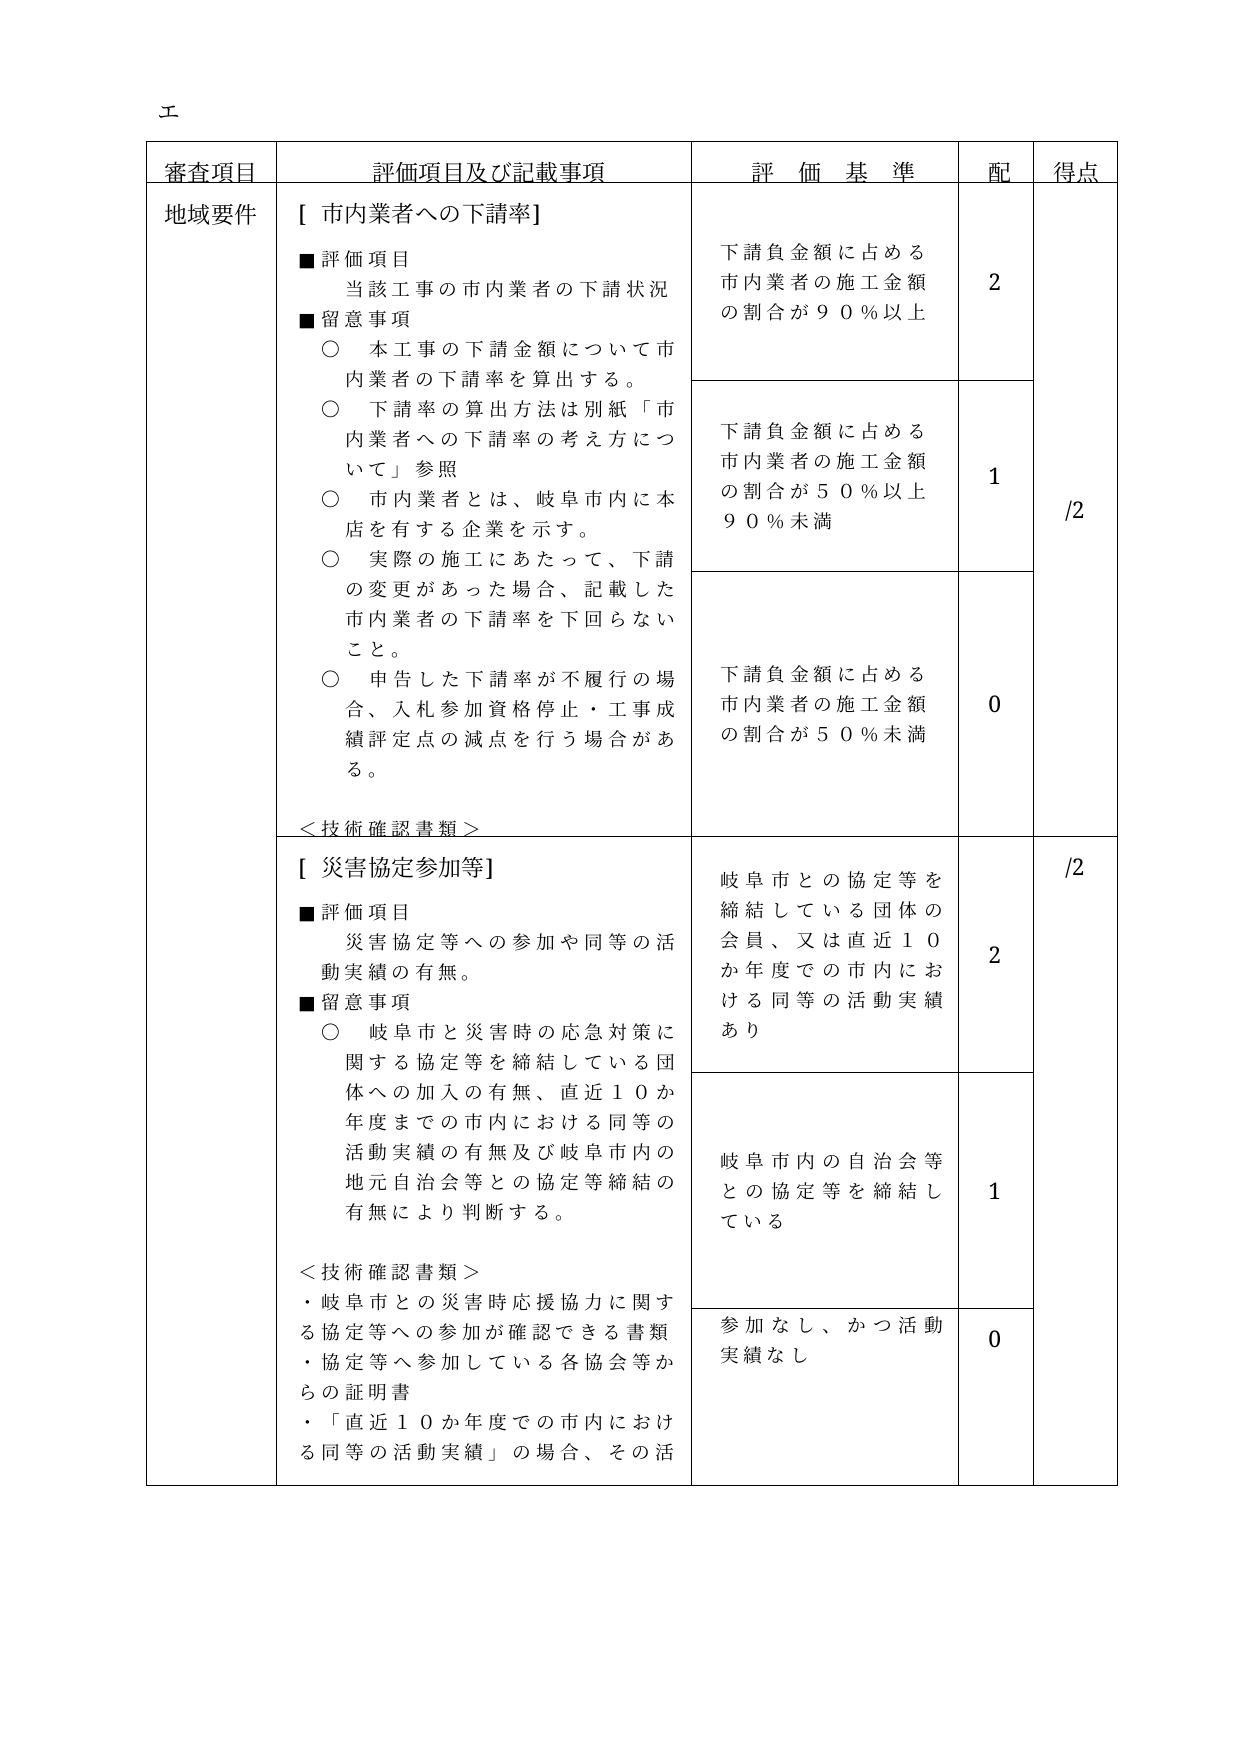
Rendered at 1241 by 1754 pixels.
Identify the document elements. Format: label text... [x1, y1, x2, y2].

table_cell 0 [959, 572, 1033, 836]
table_cell 2 [959, 183, 1033, 379]
table_cell [災害協定参加等] ■ 評価項目 災害協定等への参加や同等の活動実績の有無。 ■ 留意事項 〇 岐阜市と災害時の応急対策に関する協定等を締結している団体への加入の有無、直近１０か年度までの市内における同等の活動実績の有無及び岐阜市内の地元自治会等との協定等締結の有無により判断する。 ＜技術確認書類＞ ・岐阜市との災害時応援協力に関する協定等への参加が確認できる書類 ・協定等へ参加している各協会等からの証明書 ・「直近１０か年度での市内における同等の活動実績」の場合、その活動内容が確認できる書類 ・岐阜市内の自治会等との協定書等の写し [277, 837, 691, 1485]
table_cell 下請負金額に占める市内業者の施工金額の割合が５０％未満 [692, 572, 958, 836]
table_cell 地域要件 [147, 183, 276, 1485]
table_header 評 価 基 準 [692, 142, 958, 182]
table_header 得点 [1034, 142, 1117, 182]
table_cell 下請負金額に占める市内業者の施工金額の割合が５０％以上９０％未満 [692, 381, 958, 571]
table_cell 下請負金額に占める市内業者の施工金額の割合が９０％以上 [692, 183, 958, 379]
table_cell 岐阜市との協定等を締結している団体の会員、又は直近１０か年度での市内における同等の活動実績あり [692, 837, 958, 1072]
table_cell /2 [1034, 183, 1117, 836]
table_header 評価項目及び記載事項 [277, 142, 691, 182]
table_cell [市内業者への下請率] ■ 評価項目 当該工事の市内業者の下請状況 ■ 留意事項 〇 本工事の下請金額について市内業者の下請率を算出する。 〇 下請率の算出方法は別紙「市内業者への下請率の考え方について」参照 〇 市内業者とは、岐阜市内に本店を有する企業を示す。 〇 実際の施工にあたって、下請の変更があった場合、記載した市内業者の下請率を下回らないこと。 〇 申告した下請率が不履行の場合、入札参加資格停止・工事成績評定点の減点を行う場合がある。 ＜技術確認書類＞ ・様式第８号の該当する項目に〇をつけること。割合は、下請予定金額に占める市内業者の施工予定金額の割合とする。 [277, 183, 691, 836]
table_cell 1 [959, 1073, 1033, 1308]
table_header 配点 [959, 142, 1033, 182]
table_cell 参加なし、かつ活動実績なし [692, 1309, 958, 1485]
table_cell 2 [959, 837, 1033, 1072]
text エ [157, 81, 1095, 141]
table_cell 1 [959, 381, 1033, 571]
table_cell 岐阜市内の自治会等との協定等を締結している [692, 1073, 958, 1308]
table_header 審査項目 [147, 142, 276, 182]
table_cell 0 [959, 1309, 1033, 1485]
table_cell /2 [1034, 837, 1117, 1485]
